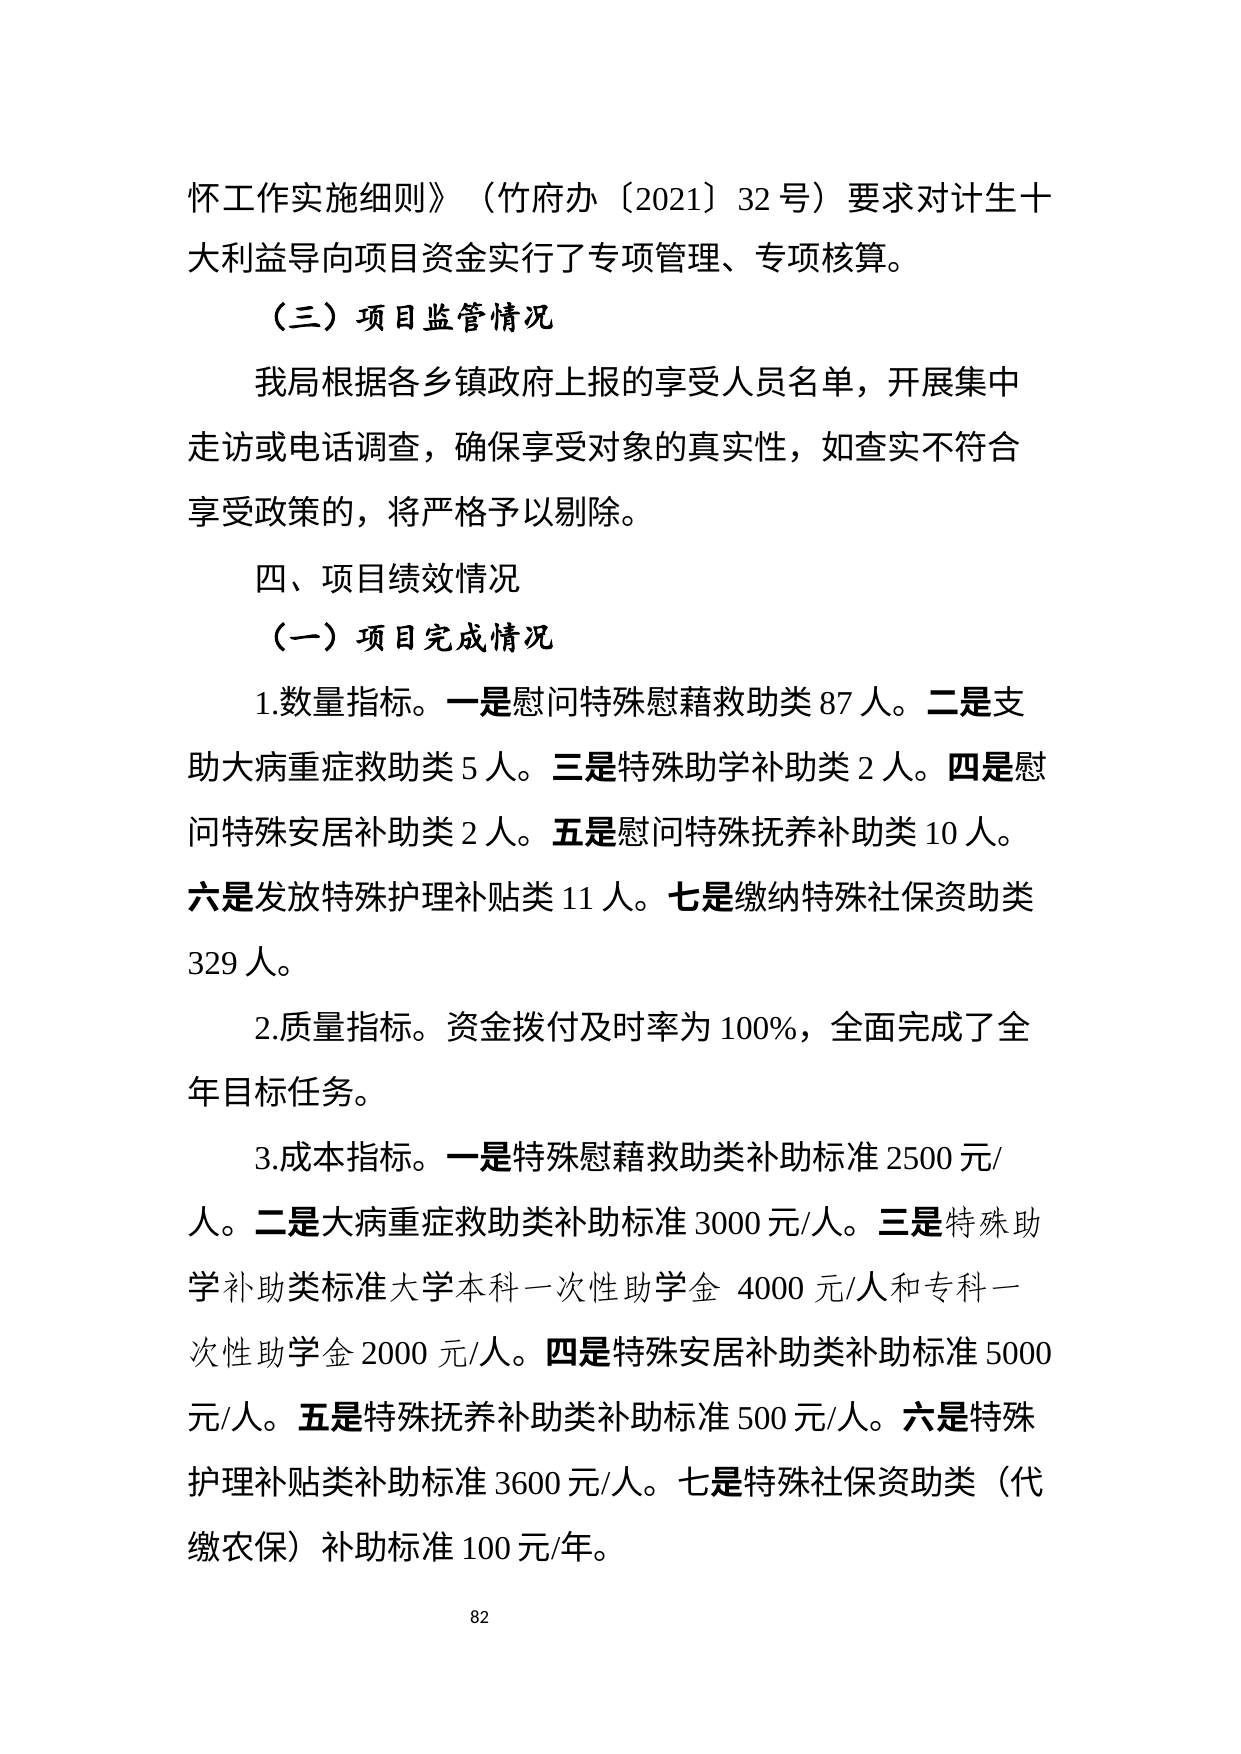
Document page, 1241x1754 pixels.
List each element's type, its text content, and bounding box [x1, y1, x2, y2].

text 1.数量指标。一是慰问特殊慰藉救助类87人。二是支助大病重症救助类5人。三是特殊助学补助类2人。四是慰问特殊安居补助类2人。五是慰问特殊抚养补助类10人。六是发放特殊护理补贴类11人。七是缴纳特殊社保资助类329人。 [187, 668, 1053, 993]
text （一）项目完成情况 [187, 603, 1053, 668]
text 四、项目绩效情况 [187, 542, 1053, 603]
text 我局根据各乡镇政府上报的享受人员名单，开展集中走访或电话调查，确保享受对象的真实性，如查实不符合享受政策的，将严格予以剔除。 [187, 347, 1053, 542]
text 2.质量指标。资金拨付及时率为100%，全面完成了全年目标任务。 [187, 993, 1053, 1123]
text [187, 162, 1053, 282]
text （三）项目监管情况 [187, 282, 1053, 347]
text 3.成本指标。一是特殊慰藉救助类补助标准2500元/人。二是大病重症救助类补助标准3000元/人。三是特殊助学补助类标准大学本科一次性助学金 4000 元/人和专科一次性助学金2000 元/人。四是特殊安居补助类补助标准5000元/人。五是特殊抚养补助类补助标准500元/人。六是特殊护理补贴类补助标准3600元/人。七是特殊社保资助类（代缴农保）补助标准100元/年。 [187, 1123, 1053, 1578]
